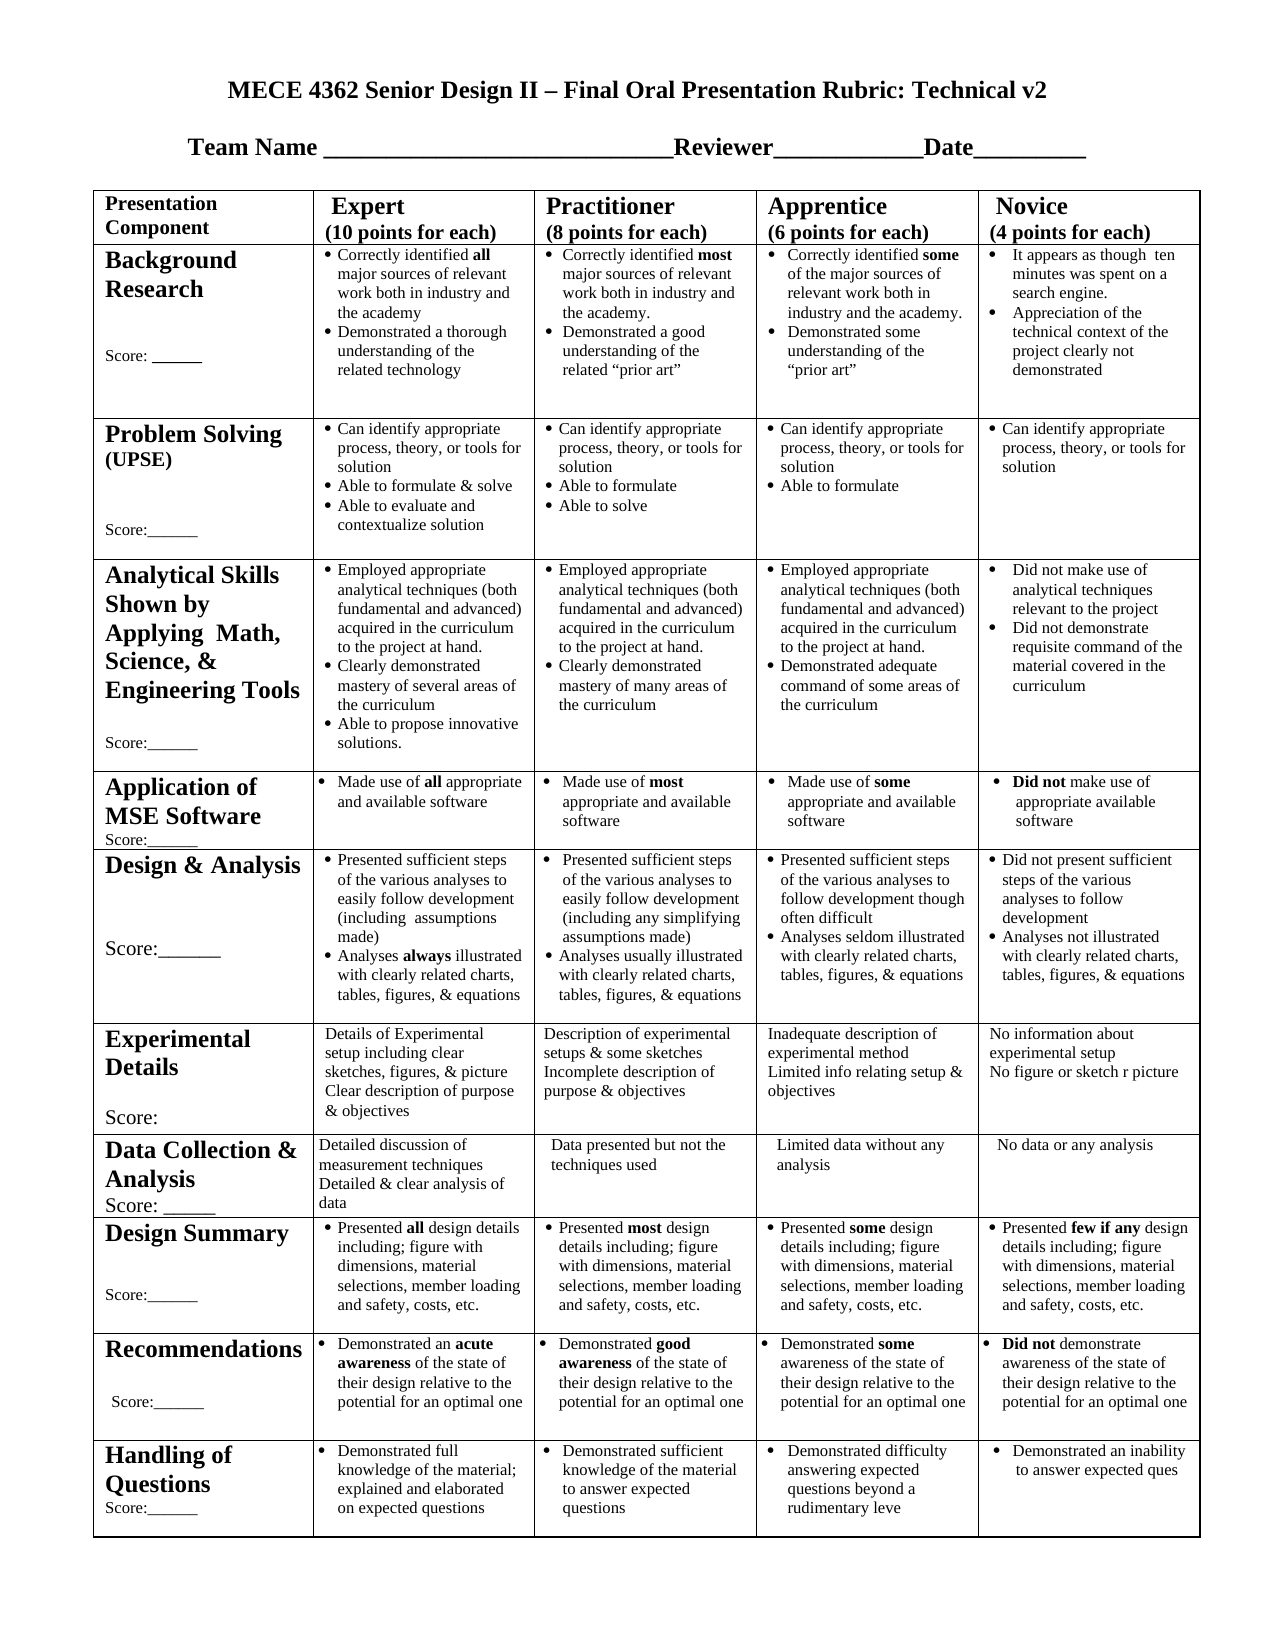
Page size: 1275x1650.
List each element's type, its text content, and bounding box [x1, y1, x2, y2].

table_cell Inadequate description of experimental method Limited info relating setup & objectives [757, 1024, 978, 1134]
table_cell Problem Solving (UPSE) Score:______ [94, 419, 313, 559]
table_cell Employed appropriate analytical techniques (both fundamental and advanced) acquired in the curriculum to the project at hand. Demonstrated adequate command of some areas of the curriculum [757, 560, 978, 771]
table_cell Can identify appropriate process, theory, or tools for solution Able to formulate [757, 419, 978, 559]
table_cell No information about experimental setup No figure or sketch r picture [979, 1024, 1199, 1134]
table_cell No data or any analysis [979, 1135, 1199, 1217]
text Team Name ____________________________Reviewer____________Date_________ [187, 132, 1087, 161]
table_cell Employed appropriate analytical techniques (both fundamental and advanced) acquired in the curriculum to the project at hand. Clearly demonstrated mastery of several areas of the curriculum Able to propose innovative solutions. [314, 560, 534, 771]
table_cell Limited data without any analysis [757, 1135, 978, 1217]
table_header Novice (4 points for each) [979, 191, 1199, 244]
table_header Practitioner (8 points for each) [535, 191, 756, 244]
table_cell Handling of Questions Score:______ [94, 1441, 313, 1536]
table_cell Data Collection & Analysis Score: _____ [94, 1135, 313, 1217]
table_cell Can identify appropriate process, theory, or tools for solution Able to formulate Able to solve [535, 419, 756, 559]
table_cell Presented few if any design details including; figure with dimensions, material selections, member loading and safety, costs, etc. [979, 1218, 1199, 1333]
table_cell Demonstrated full knowledge of the material; explained and elaborated on expected questions [314, 1441, 534, 1536]
table_cell Correctly identified some of the major sources of relevant work both in industry and the academy. Demonstrated some understanding of the “prior art” [757, 245, 978, 418]
table_cell Background Research Score: ______ [94, 245, 313, 418]
table_cell Data presented but not the techniques used [535, 1135, 756, 1217]
table_cell Design Summary Score:______ [94, 1218, 313, 1333]
table_cell Presented most design details including; figure with dimensions, material selections, member loading and safety, costs, etc. [535, 1218, 756, 1333]
table_cell Presented sufficient steps of the various analyses to easily follow development (including assumptions made) Analyses always illustrated with clearly related charts, tables, figures, & equations [314, 850, 534, 1023]
table_cell Employed appropriate analytical techniques (both fundamental and advanced) acquired in the curriculum to the project at hand. Clearly demonstrated mastery of many areas of the curriculum [535, 560, 756, 771]
table_header Apprentice (6 points for each) [757, 191, 978, 244]
table_cell Demonstrated an inability to answer expected ques [979, 1441, 1199, 1536]
table_cell Application of MSE Software Score:______ [94, 772, 313, 849]
table_cell Demonstrated some awareness of the state of their design relative to the potential for an optimal one [757, 1334, 978, 1439]
table_cell Made use of all appropriate and available software [314, 772, 534, 849]
table_cell Can identify appropriate process, theory, or tools for solution [979, 419, 1199, 559]
table_cell Presented sufficient steps of the various analyses to follow development though often difficult Analyses seldom illustrated with clearly related charts, tables, figures, & equations [757, 850, 978, 1023]
table_cell Description of experimental setups & some sketches Incomplete description of purpose & objectives [535, 1024, 756, 1134]
table_header Presentation Component [94, 191, 313, 244]
table_cell Demonstrated sufficient knowledge of the material to answer expected questions [535, 1441, 756, 1536]
table_cell Made use of most appropriate and available software [535, 772, 756, 849]
table_cell Design & Analysis Score:______ [94, 850, 313, 1023]
table_cell Did not make use of appropriate available software [979, 772, 1199, 849]
table_cell Can identify appropriate process, theory, or tools for solution Able to formulate & solve Able to evaluate and contextualize solution [314, 419, 534, 559]
table_cell Did not demonstrate awareness of the state of their design relative to the potential for an optimal one [979, 1334, 1199, 1439]
table_cell Presented some design details including; figure with dimensions, material selections, member loading and safety, costs, etc. [757, 1218, 978, 1333]
table_cell Recommendations Score:______ [94, 1334, 313, 1439]
text MECE 4362 Senior Design II – Final Oral Presentation Rubric: Technical v2 [187, 75, 1087, 104]
table_cell Made use of some appropriate and available software [757, 772, 978, 849]
table_cell Details of Experimental setup including clear sketches, figures, & picture Clear description of purpose & objectives [314, 1024, 534, 1134]
table_cell Demonstrated difficulty answering expected questions beyond a rudimentary leve [757, 1441, 978, 1536]
table_cell Did not make use of analytical techniques relevant to the project Did not demonstrate requisite command of the material covered in the curriculum [979, 560, 1199, 771]
table_cell Correctly identified most major sources of relevant work both in industry and the academy. Demonstrated a good understanding of the related “prior art” [535, 245, 756, 418]
table_cell Demonstrated good awareness of the state of their design relative to the potential for an optimal one [535, 1334, 756, 1439]
table_cell Demonstrated an acute awareness of the state of their design relative to the potential for an optimal one [314, 1334, 534, 1439]
table_cell Detailed discussion of measurement techniques Detailed & clear analysis of data [314, 1135, 534, 1217]
table_cell It appears as though ten minutes was spent on a search engine. Appreciation of the technical context of the project clearly not demonstrated [979, 245, 1199, 418]
table_cell Analytical Skills Shown by Applying Math, Science, & Engineering Tools Score:______ [94, 560, 313, 771]
table_cell Correctly identified all major sources of relevant work both in industry and the academy Demonstrated a thorough understanding of the related technology [314, 245, 534, 418]
table_cell Experimental Details Score: [94, 1024, 313, 1134]
table_cell Presented sufficient steps of the various analyses to easily follow development (including any simplifying assumptions made) Analyses usually illustrated with clearly related charts, tables, figures, & equations [535, 850, 756, 1023]
table_cell Presented all design details including; figure with dimensions, material selections, member loading and safety, costs, etc. [314, 1218, 534, 1333]
table_header Expert (10 points for each) [314, 191, 534, 244]
table_cell Did not present sufficient steps of the various analyses to follow development Analyses not illustrated with clearly related charts, tables, figures, & equations [979, 850, 1199, 1023]
